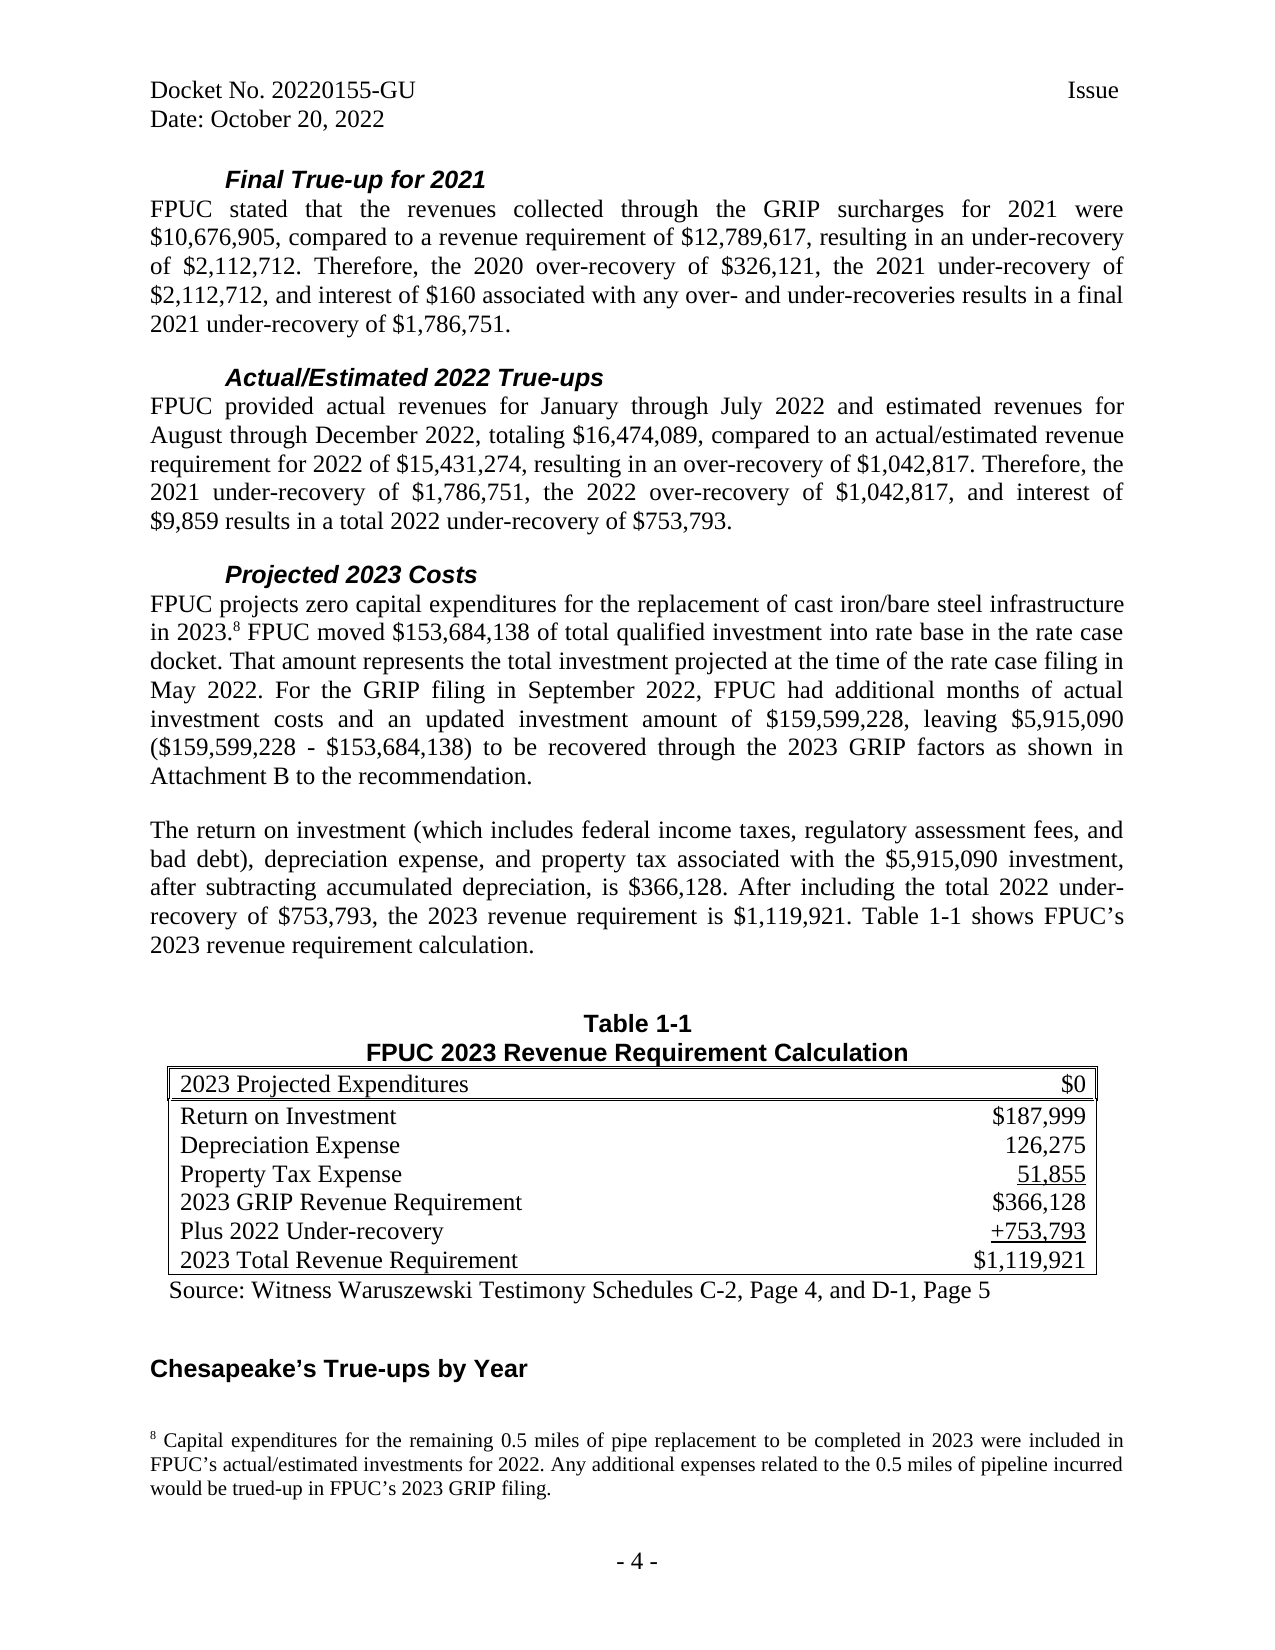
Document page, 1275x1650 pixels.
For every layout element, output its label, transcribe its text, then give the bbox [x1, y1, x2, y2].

table_cell Plus 2022 Under-recovery [169, 1216, 637, 1245]
table_cell Depreciation Expense [169, 1130, 637, 1159]
subtitle Chesapeake’s True-ups by Year [150, 1353, 1125, 1382]
text Table 1-1 [150, 1009, 1125, 1037]
text FPUC provided actual revenues for January through July 2022 and estimated revenues for August through December 2022, totaling $16,474,089, compared to an actual/estimated revenue requirement for 2022 of $15,431,274, resulting in an over-recovery of $1,042,817. Therefore, the 2021 under-recovery of $1,786,751, the 2022 over-recovery of $1,042,817, and interest of $9,859 results in a total 2022 under-recovery of $753,793. [150, 391, 1125, 535]
text The return on investment (which includes federal income taxes, regulatory assessment fees, and bad debt), depreciation expense, and property tax associated with the $5,915,090 investment, after subtracting accumulated depreciation, is $366,128. After including the total 2022 under-recovery of $753,793, the 2023 revenue requirement is $1,119,921. Table 1-1 shows FPUC’s 2023 revenue requirement calculation. [150, 815, 1125, 959]
table_cell 2023 Total Revenue Requirement [169, 1245, 637, 1274]
table_cell Property Tax Expense [169, 1159, 637, 1187]
table_header $0 [816, 1069, 1095, 1098]
subtitle Final True-up for 2021 [225, 165, 1125, 194]
table_cell +753,793 [638, 1216, 1096, 1245]
table_cell 126,275 [638, 1130, 1096, 1159]
table_cell $1,119,921 [638, 1245, 1096, 1274]
subtitle Projected 2023 Costs [225, 560, 1125, 589]
text FPUC projects zero capital expenditures for the replacement of cast iron/bare steel infrastructure in 2023. FPUC moved $153,684,138 of total qualified investment into rate base in the rate case docket. That amount represents the total investment projected at the time of the rate case filing in May 2022. For the GRIP filing in September 2022, FPUC had additional months of actual investment costs and an updated investment amount of $159,599,228, leaving $5,915,090 ($159,599,228 - $153,684,138) to be recovered through the 2023 GRIP factors as shown in Attachment B to the recommendation. [150, 589, 1125, 790]
text FPUC stated that the revenues collected through the GRIP surcharges for 2021 were $10,676,905, compared to a revenue requirement of $12,789,617, resulting in an under-recovery of $2,112,712. Therefore, the 2020 over-recovery of $326,121, the 2021 under-recovery of $2,112,712, and interest of $160 associated with any over- and under-recoveries results in a final 2021 under-recovery of $1,786,751. [150, 194, 1125, 337]
table_cell $366,128 [638, 1188, 1096, 1216]
text Source: Witness Waruszewski Testimony Schedules C-2, Page 4, and D-1, Page 5 [150, 1275, 1125, 1303]
table_cell Return on Investment [169, 1098, 637, 1130]
subtitle Actual/Estimated 2022 True-ups [225, 362, 1125, 391]
table_cell 2023 GRIP Revenue Requirement [169, 1188, 637, 1216]
table_cell 51,855 [638, 1159, 1096, 1187]
title FPUC 2023 Revenue Requirement Calculation [150, 1037, 1125, 1066]
table_header 2023 Projected Expenditures [170, 1069, 816, 1098]
table_cell $187,999 [638, 1098, 1096, 1130]
